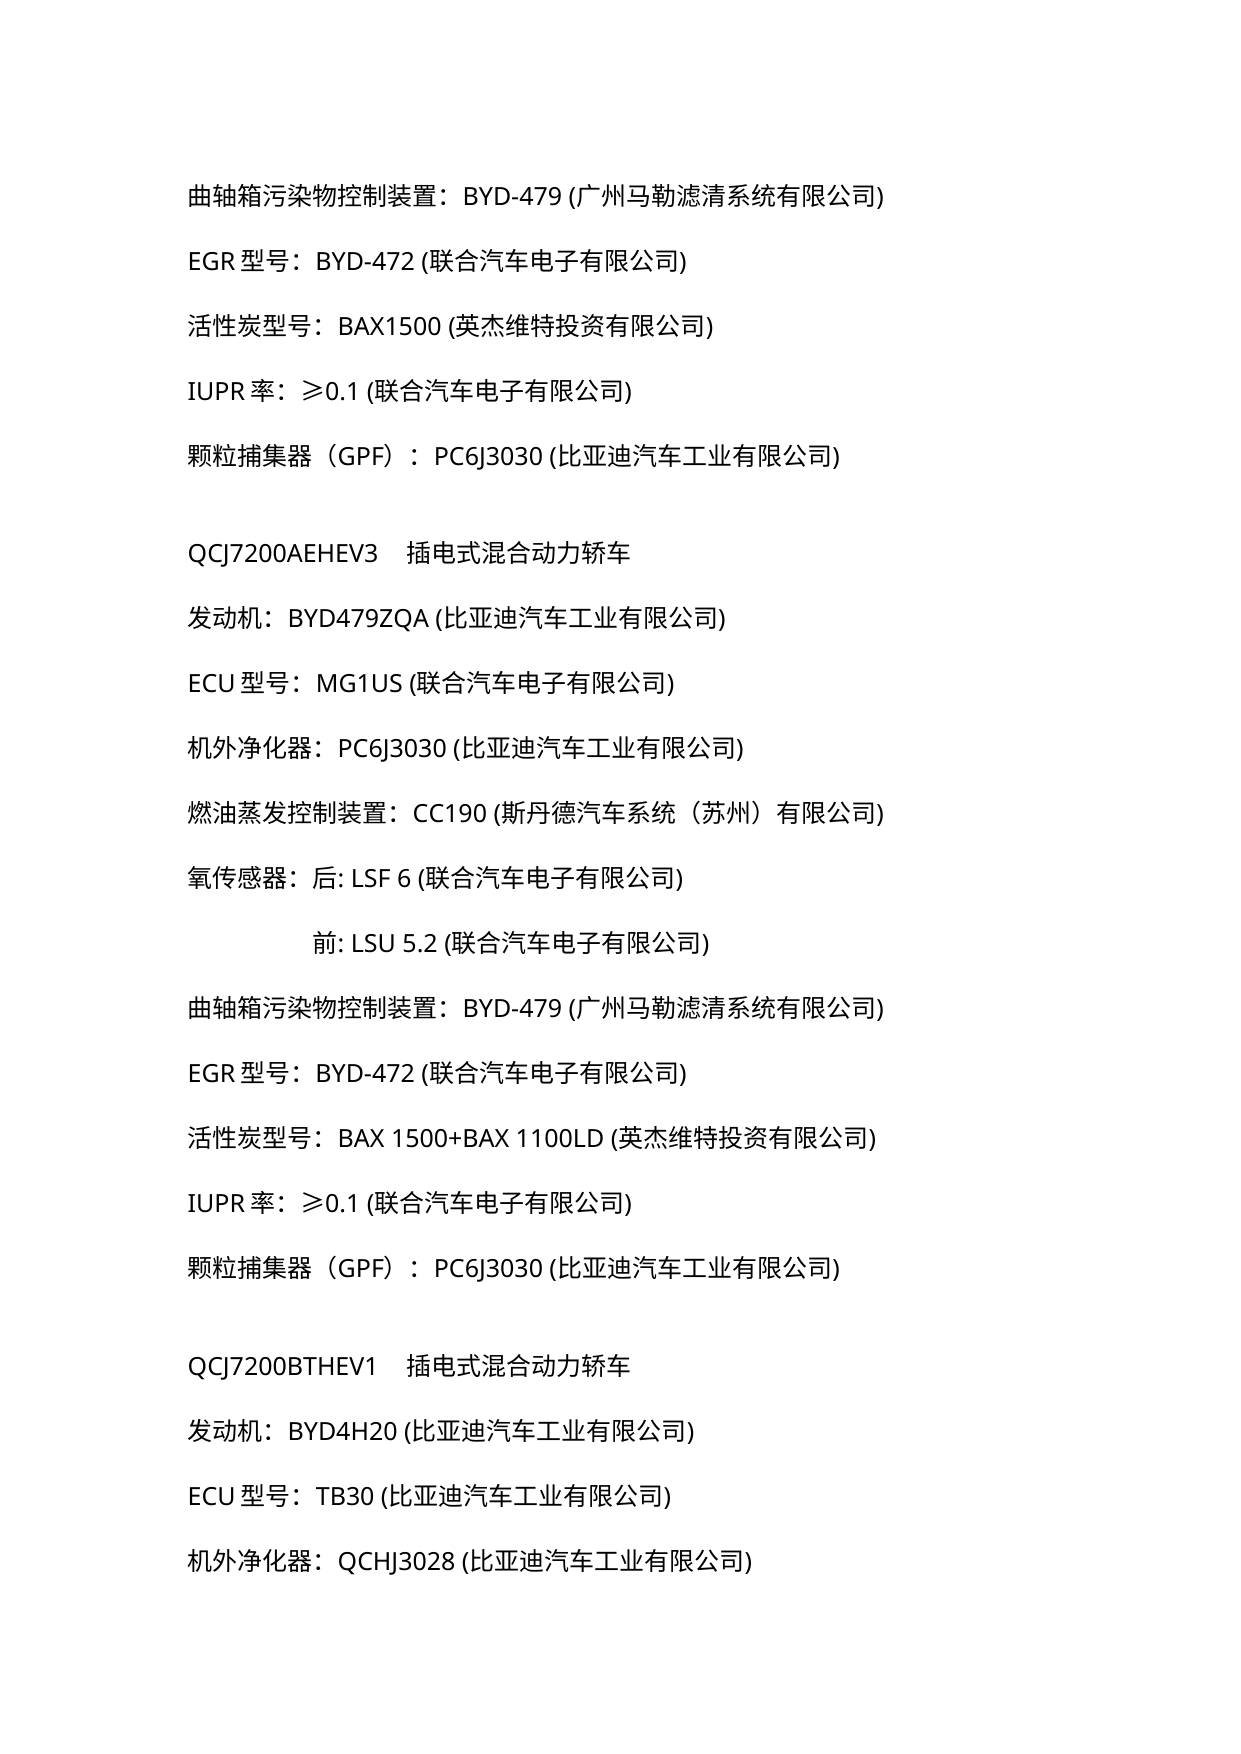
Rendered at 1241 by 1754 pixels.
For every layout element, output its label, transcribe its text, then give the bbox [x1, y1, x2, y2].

text QCJ7200BTHEV1 插电式混合动力轿车 [187, 1332, 1053, 1397]
text 颗粒捕集器（GPF）：PC6J3030 (比亚迪汽车工业有限公司) [187, 422, 1053, 487]
text IUPR率：≥0.1 (联合汽车电子有限公司) [187, 357, 1053, 422]
text 氧传感器：后: LSF 6 (联合汽车电子有限公司) [187, 844, 1053, 909]
text IUPR率：≥0.1 (联合汽车电子有限公司) [187, 1169, 1053, 1234]
text 活性炭型号：BAX 1500+BAX 1100LD (英杰维特投资有限公司) [187, 1104, 1053, 1169]
text 前: LSU 5.2 (联合汽车电子有限公司) [187, 909, 1053, 974]
text 机外净化器：PC6J3030 (比亚迪汽车工业有限公司) [187, 714, 1053, 779]
text 机外净化器：QCHJ3028 (比亚迪汽车工业有限公司) [187, 1527, 1053, 1592]
text 活性炭型号：BAX1500 (英杰维特投资有限公司) [187, 292, 1053, 357]
text ECU型号：MG1US (联合汽车电子有限公司) [187, 649, 1053, 714]
text 发动机：BYD479ZQA (比亚迪汽车工业有限公司) [187, 584, 1053, 649]
text 曲轴箱污染物控制装置：BYD-479 (广州马勒滤清系统有限公司) [187, 974, 1053, 1039]
text EGR型号：BYD-472 (联合汽车电子有限公司) [187, 1039, 1053, 1104]
text 颗粒捕集器（GPF）：PC6J3030 (比亚迪汽车工业有限公司) [187, 1234, 1053, 1299]
text QCJ7200AEHEV3 插电式混合动力轿车 [187, 519, 1053, 584]
text ECU型号：TB30 (比亚迪汽车工业有限公司) [187, 1462, 1053, 1527]
text 曲轴箱污染物控制装置：BYD-479 (广州马勒滤清系统有限公司) [187, 162, 1053, 227]
text 发动机：BYD4H20 (比亚迪汽车工业有限公司) [187, 1397, 1053, 1462]
text EGR型号：BYD-472 (联合汽车电子有限公司) [187, 227, 1053, 292]
text 燃油蒸发控制装置：CC190 (斯丹德汽车系统（苏州）有限公司) [187, 779, 1053, 844]
